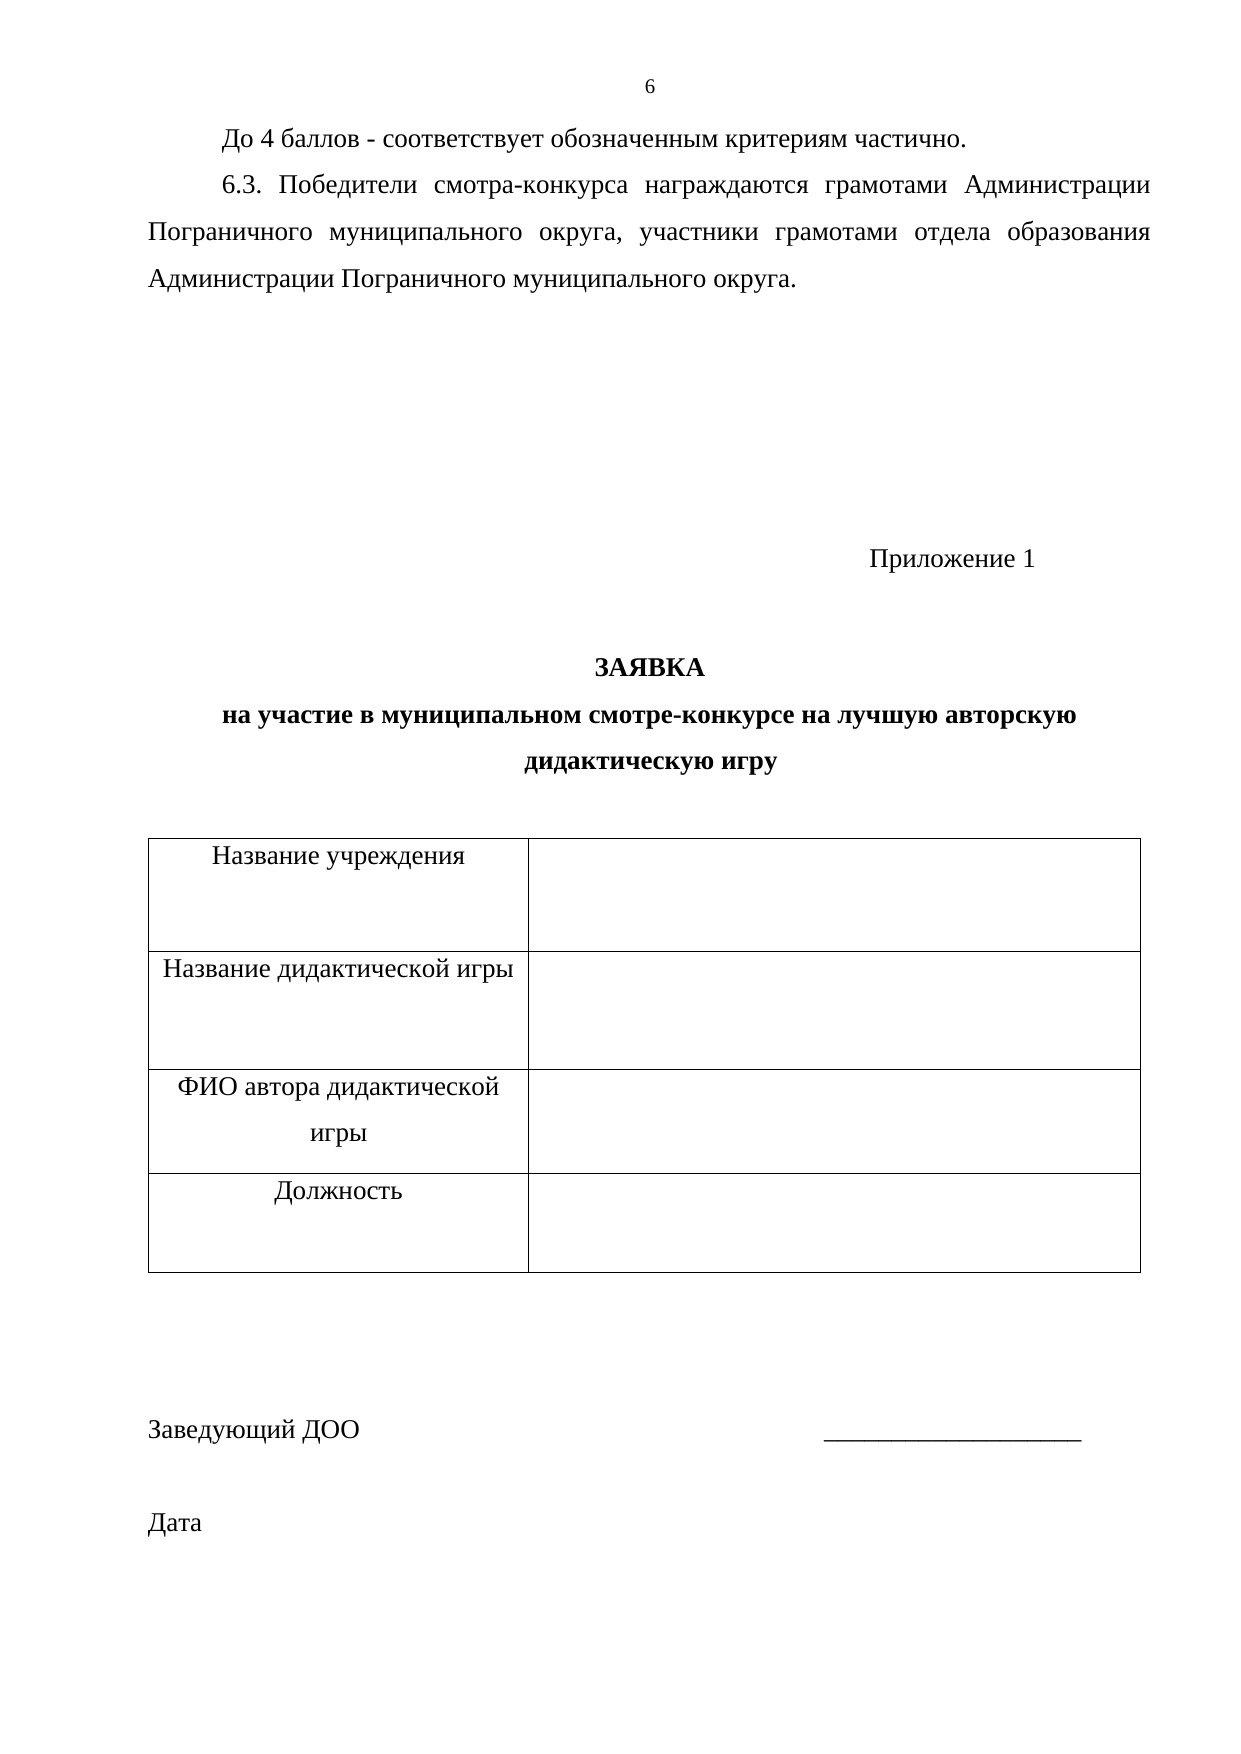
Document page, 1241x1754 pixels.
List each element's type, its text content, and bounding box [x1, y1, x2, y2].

text Дата [148, 1506, 1152, 1537]
list на участие в муниципальном смотре-конкурсе на лучшую авторскую дидактическую игру [148, 698, 1152, 776]
table_cell Должность [149, 1174, 528, 1272]
table_cell [529, 1070, 1140, 1173]
table_cell Название дидактической игры [149, 952, 528, 1069]
table_cell ФИО автора дидактической игры [149, 1070, 528, 1173]
table_header [529, 839, 1140, 951]
text Приложение 1 [753, 542, 1152, 573]
table_cell [529, 952, 1140, 1069]
table_header Название учреждения [149, 839, 528, 951]
table_cell [529, 1174, 1140, 1272]
text До 4 баллов - соответствует обозначенным критериям частично. [148, 122, 1152, 153]
text Заведующий ДОО ___________________ [148, 1413, 1152, 1444]
text 6.3. Победители смотра-конкурса награждаются грамотами Администрации Пограничного муниципального округа, участники грамотами отдела образования Администрации Пограничного муниципального округа. [148, 169, 1152, 293]
text ЗАЯВКА [148, 651, 1152, 682]
